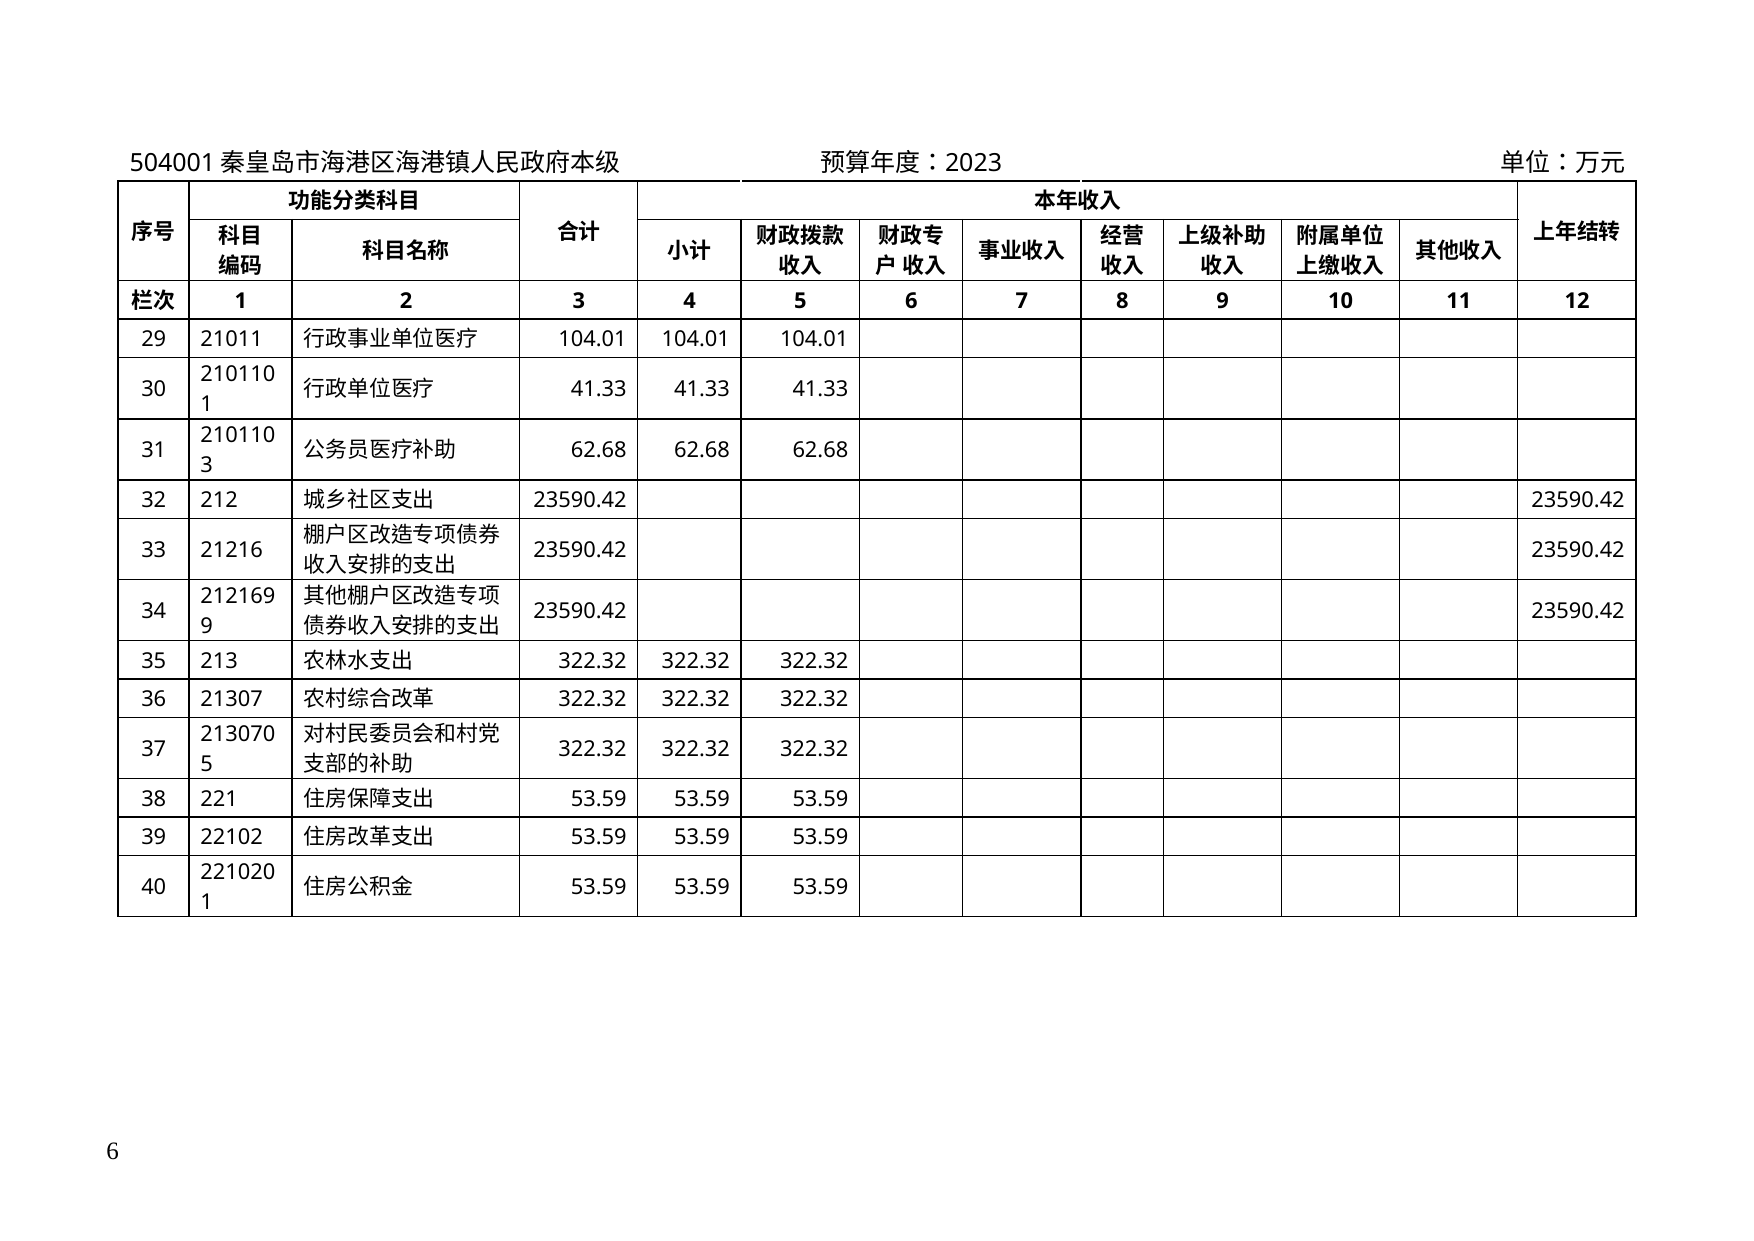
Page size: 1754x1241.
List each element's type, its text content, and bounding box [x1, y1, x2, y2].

table_cell [1082, 779, 1163, 816]
table_cell 53.59 [520, 856, 637, 916]
table_cell [1082, 580, 1163, 640]
table_cell [1082, 320, 1163, 357]
table_cell 62.68 [742, 420, 859, 479]
table_cell 科目 编码 [190, 220, 291, 280]
table_cell [742, 580, 859, 640]
table_cell [963, 641, 1080, 678]
table_cell [1082, 641, 1163, 678]
table_cell [1518, 641, 1635, 678]
table_cell [1282, 680, 1399, 717]
table_cell 附属单位上缴收入 [1282, 220, 1399, 280]
table_cell 221 [190, 779, 291, 816]
table_cell [1400, 519, 1517, 578]
table_cell [1400, 680, 1517, 717]
table_cell [860, 818, 962, 854]
table_cell 小计 [638, 220, 740, 280]
table_cell [1400, 320, 1517, 357]
table_cell 12 [1518, 281, 1635, 318]
table_cell [1518, 320, 1635, 357]
table_cell 53.59 [742, 856, 859, 916]
table_cell 322.32 [520, 641, 637, 678]
table_cell 53.59 [742, 779, 859, 816]
table_cell [1164, 420, 1281, 479]
table_cell 财政拨款 收入 [742, 220, 859, 280]
table_cell 322.32 [742, 641, 859, 678]
table_cell 本年收入 [638, 182, 1517, 219]
table_cell 23590.42 [1518, 519, 1635, 578]
table_cell 上年结转 [1518, 182, 1635, 280]
table_cell 53.59 [742, 818, 859, 854]
table_cell 38 [119, 779, 188, 816]
table_cell 41.33 [742, 358, 859, 418]
table_cell 23590.42 [520, 481, 637, 517]
table_cell [1518, 680, 1635, 717]
table_cell 31 [119, 420, 188, 479]
table_cell 322.32 [520, 680, 637, 717]
table_cell [1164, 818, 1281, 854]
table_cell 农村综合改革 [293, 680, 519, 717]
table_cell 对村民委员会和村党支部的补助 [293, 718, 519, 778]
table_cell [1164, 641, 1281, 678]
table_cell 322.32 [742, 718, 859, 778]
table_cell [1400, 641, 1517, 678]
table_cell 104.01 [520, 320, 637, 357]
table_cell [638, 580, 740, 640]
table_cell 功能分类科目 [190, 182, 519, 219]
table_cell 53.59 [638, 856, 740, 916]
table_cell 住房改革支出 [293, 818, 519, 854]
table_cell [860, 856, 962, 916]
table_cell [1282, 718, 1399, 778]
table_cell 21307 [190, 680, 291, 717]
table_cell 21216 [190, 519, 291, 578]
table_cell [1164, 358, 1281, 418]
table_cell 棚户区改造专项债券收入安排的支出 [293, 519, 519, 578]
table_cell [1282, 358, 1399, 418]
table_cell 322.32 [638, 718, 740, 778]
table_cell [1282, 856, 1399, 916]
table_cell [1164, 481, 1281, 517]
table_cell [1282, 779, 1399, 816]
table_cell [860, 641, 962, 678]
table_cell [1400, 818, 1517, 854]
table_cell 62.68 [638, 420, 740, 479]
table_cell [1082, 420, 1163, 479]
table_cell [638, 481, 740, 517]
table_cell [1518, 358, 1635, 418]
table_cell [1164, 680, 1281, 717]
table_cell 科目名称 [293, 220, 519, 280]
table_cell [860, 779, 962, 816]
table_cell 212 [190, 481, 291, 517]
table_cell 22102 [190, 818, 291, 854]
table_cell [1164, 320, 1281, 357]
table_cell 104.01 [742, 320, 859, 357]
table_cell 2 [293, 281, 519, 318]
table_cell [742, 519, 859, 578]
table_cell [1164, 718, 1281, 778]
table_cell 5 [742, 281, 859, 318]
table_cell [860, 481, 962, 517]
table_cell 29 [119, 320, 188, 357]
table_cell [1082, 818, 1163, 854]
table_cell 322.32 [520, 718, 637, 778]
table_cell [1400, 420, 1517, 479]
table_cell 53.59 [638, 779, 740, 816]
table_cell [860, 718, 962, 778]
table_cell [1400, 481, 1517, 517]
table_cell [860, 580, 962, 640]
table_cell 53.59 [520, 779, 637, 816]
table_cell [963, 420, 1080, 479]
table_cell 财政专户 收入 [860, 220, 962, 280]
table_cell [1164, 856, 1281, 916]
table_cell 322.32 [638, 641, 740, 678]
table_cell 2101101 [190, 358, 291, 418]
table_cell [1082, 358, 1163, 418]
table_cell [860, 680, 962, 717]
table_cell [1164, 519, 1281, 578]
table_cell 序号 [119, 182, 188, 280]
table_cell 23590.42 [1518, 580, 1635, 640]
table_cell 36 [119, 680, 188, 717]
table_cell 1 [190, 281, 291, 318]
table_cell 公务员医疗补助 [293, 420, 519, 479]
table_cell 104.01 [638, 320, 740, 357]
table_cell 322.32 [742, 680, 859, 717]
table_cell [963, 856, 1080, 916]
table_cell [1164, 779, 1281, 816]
table_cell 62.68 [520, 420, 637, 479]
table_cell [1282, 641, 1399, 678]
table_cell [1282, 481, 1399, 517]
table_cell 栏次 [119, 281, 188, 318]
table_cell [1282, 818, 1399, 854]
table_cell [1400, 718, 1517, 778]
table_cell [963, 718, 1080, 778]
table_cell [963, 320, 1080, 357]
table_cell 34 [119, 580, 188, 640]
table_cell 32 [119, 481, 188, 517]
table_cell 21011 [190, 320, 291, 357]
table_cell 农林水支出 [293, 641, 519, 678]
table_cell [1400, 580, 1517, 640]
table_cell [638, 519, 740, 578]
table_cell 23590.42 [520, 519, 637, 578]
table_cell [963, 779, 1080, 816]
table_cell [860, 519, 962, 578]
table_cell [963, 358, 1080, 418]
table_cell [1282, 580, 1399, 640]
table_cell [1082, 519, 1163, 578]
table_cell [1082, 680, 1163, 717]
table_cell 2121699 [190, 580, 291, 640]
table_cell [963, 481, 1080, 517]
table_cell 23590.42 [1518, 481, 1635, 517]
table_cell 41.33 [638, 358, 740, 418]
table_cell 39 [119, 818, 188, 854]
table_cell 53.59 [520, 818, 637, 854]
table_cell [860, 320, 962, 357]
table_cell 2101103 [190, 420, 291, 479]
table_cell 其他收入 [1400, 220, 1517, 280]
table_cell [1082, 718, 1163, 778]
table_cell [1082, 481, 1163, 517]
table_cell [963, 580, 1080, 640]
table_cell [1518, 779, 1635, 816]
table_cell 合计 [520, 182, 637, 280]
table_cell 上级补助收入 [1164, 220, 1281, 280]
table_cell [1282, 519, 1399, 578]
table_cell 37 [119, 718, 188, 778]
table_header 预算年度：2023 [742, 143, 1080, 180]
table_cell 41.33 [520, 358, 637, 418]
table_cell [963, 680, 1080, 717]
table_cell 9 [1164, 281, 1281, 318]
table_cell [1282, 420, 1399, 479]
table_cell 35 [119, 641, 188, 678]
table_cell [1400, 779, 1517, 816]
table_cell 10 [1282, 281, 1399, 318]
table_header 504001秦皇岛市海港区海港镇人民政府本级 [119, 143, 740, 180]
table_header 单位：万元 [1082, 143, 1635, 180]
table_cell [1518, 818, 1635, 854]
table_cell 53.59 [638, 818, 740, 854]
table_cell [963, 519, 1080, 578]
table_cell 2130705 [190, 718, 291, 778]
table_cell 7 [963, 281, 1080, 318]
table_cell 4 [638, 281, 740, 318]
table_cell [1164, 580, 1281, 640]
table_cell [1082, 856, 1163, 916]
table_cell 30 [119, 358, 188, 418]
table_cell 城乡社区支出 [293, 481, 519, 517]
table_cell 住房保障支出 [293, 779, 519, 816]
table_cell 8 [1082, 281, 1163, 318]
table_cell 11 [1400, 281, 1517, 318]
table_cell [1400, 358, 1517, 418]
table_cell 其他棚户区改造专项债券收入安排的支出 [293, 580, 519, 640]
table_cell 33 [119, 519, 188, 578]
table_cell [742, 481, 859, 517]
table_cell [1518, 420, 1635, 479]
table_cell 3 [520, 281, 637, 318]
table_cell [1518, 856, 1635, 916]
table_cell [860, 358, 962, 418]
table_cell 40 [119, 856, 188, 916]
table_cell 2210201 [190, 856, 291, 916]
table_cell [1282, 320, 1399, 357]
table_cell 23590.42 [520, 580, 637, 640]
table_cell 6 [860, 281, 962, 318]
table_cell 322.32 [638, 680, 740, 717]
table_cell 行政事业单位医疗 [293, 320, 519, 357]
table_cell 事业收入 [963, 220, 1080, 280]
table_cell [860, 420, 962, 479]
table_cell 经营收入 [1082, 220, 1163, 280]
table_cell 住房公积金 [293, 856, 519, 916]
table_cell 213 [190, 641, 291, 678]
table_cell 行政单位医疗 [293, 358, 519, 418]
table_cell [1518, 718, 1635, 778]
table_cell [1400, 856, 1517, 916]
table_cell [963, 818, 1080, 854]
